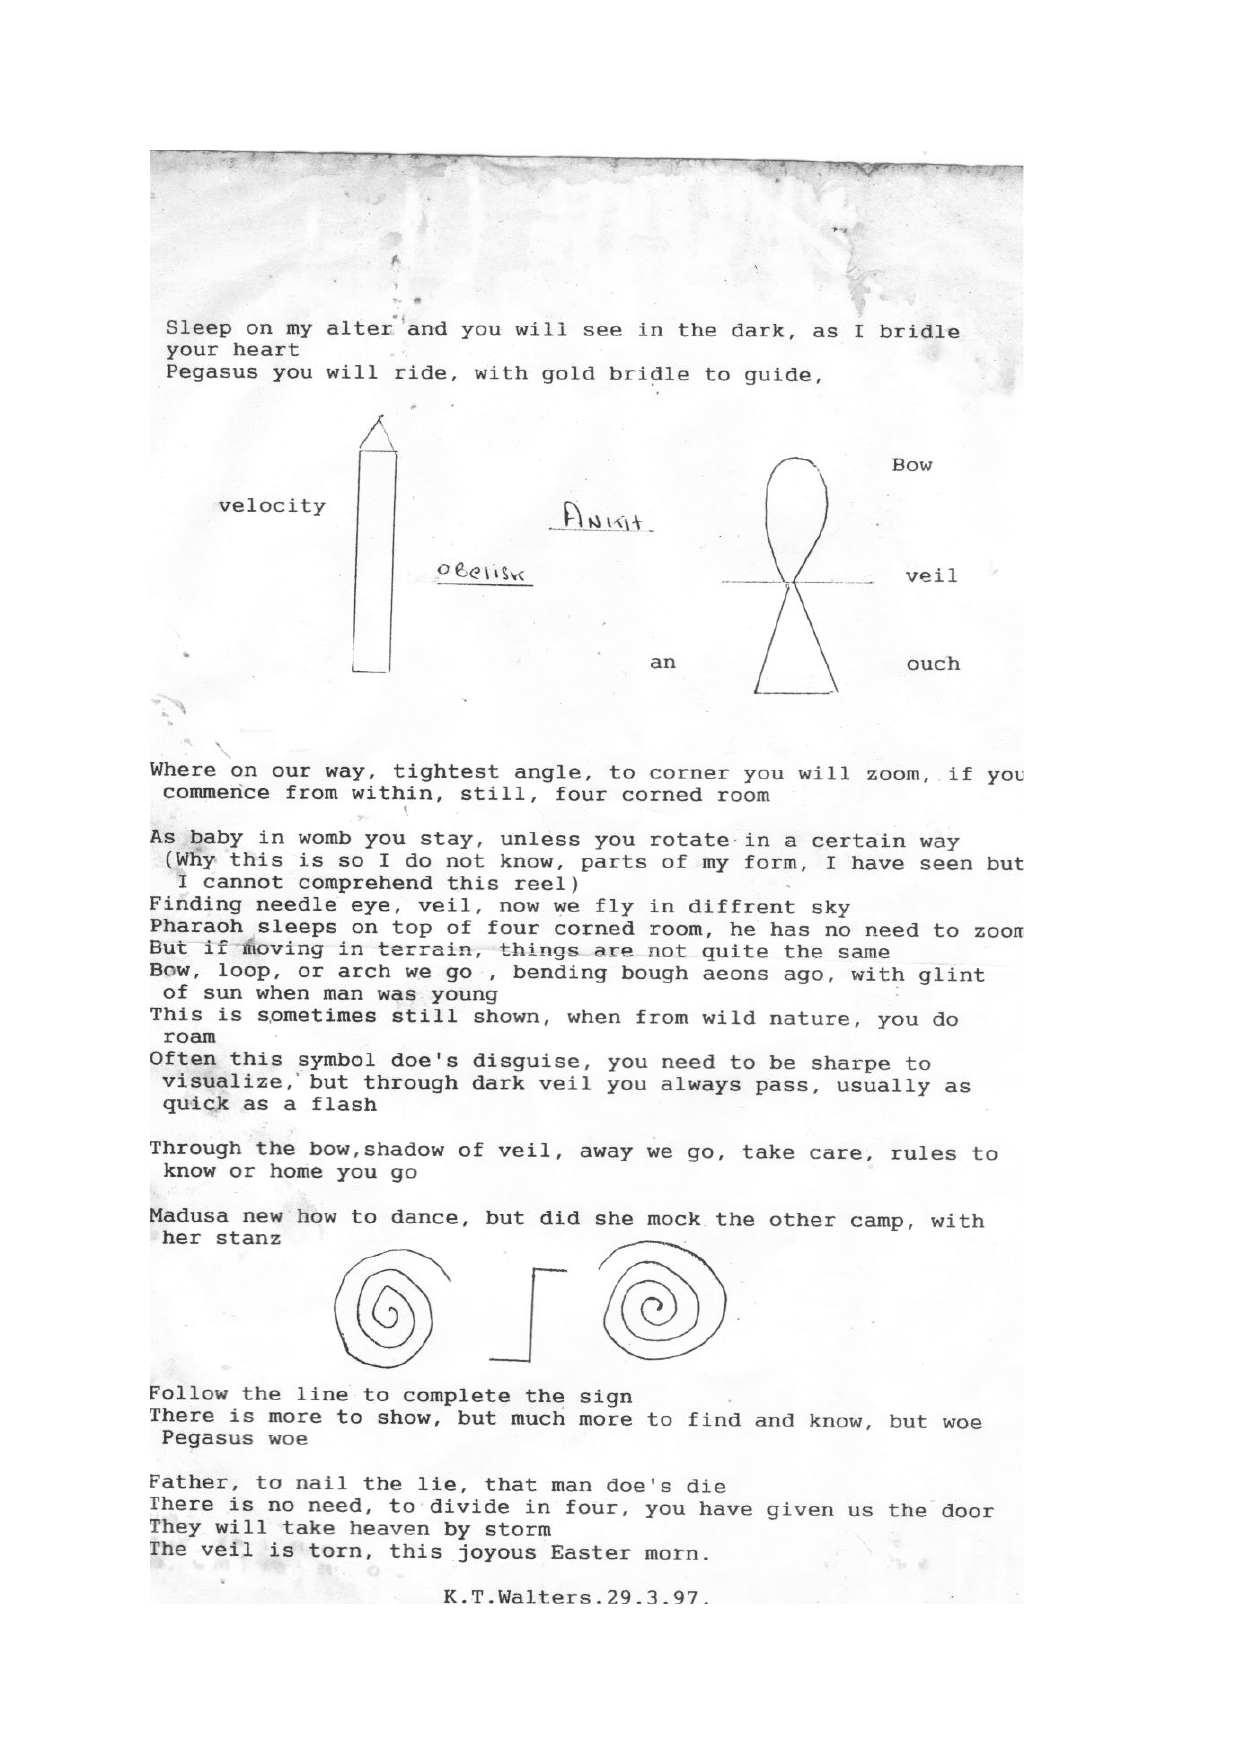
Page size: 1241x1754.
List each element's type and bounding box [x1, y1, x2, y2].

picture [150, 150, 1024, 1604]
